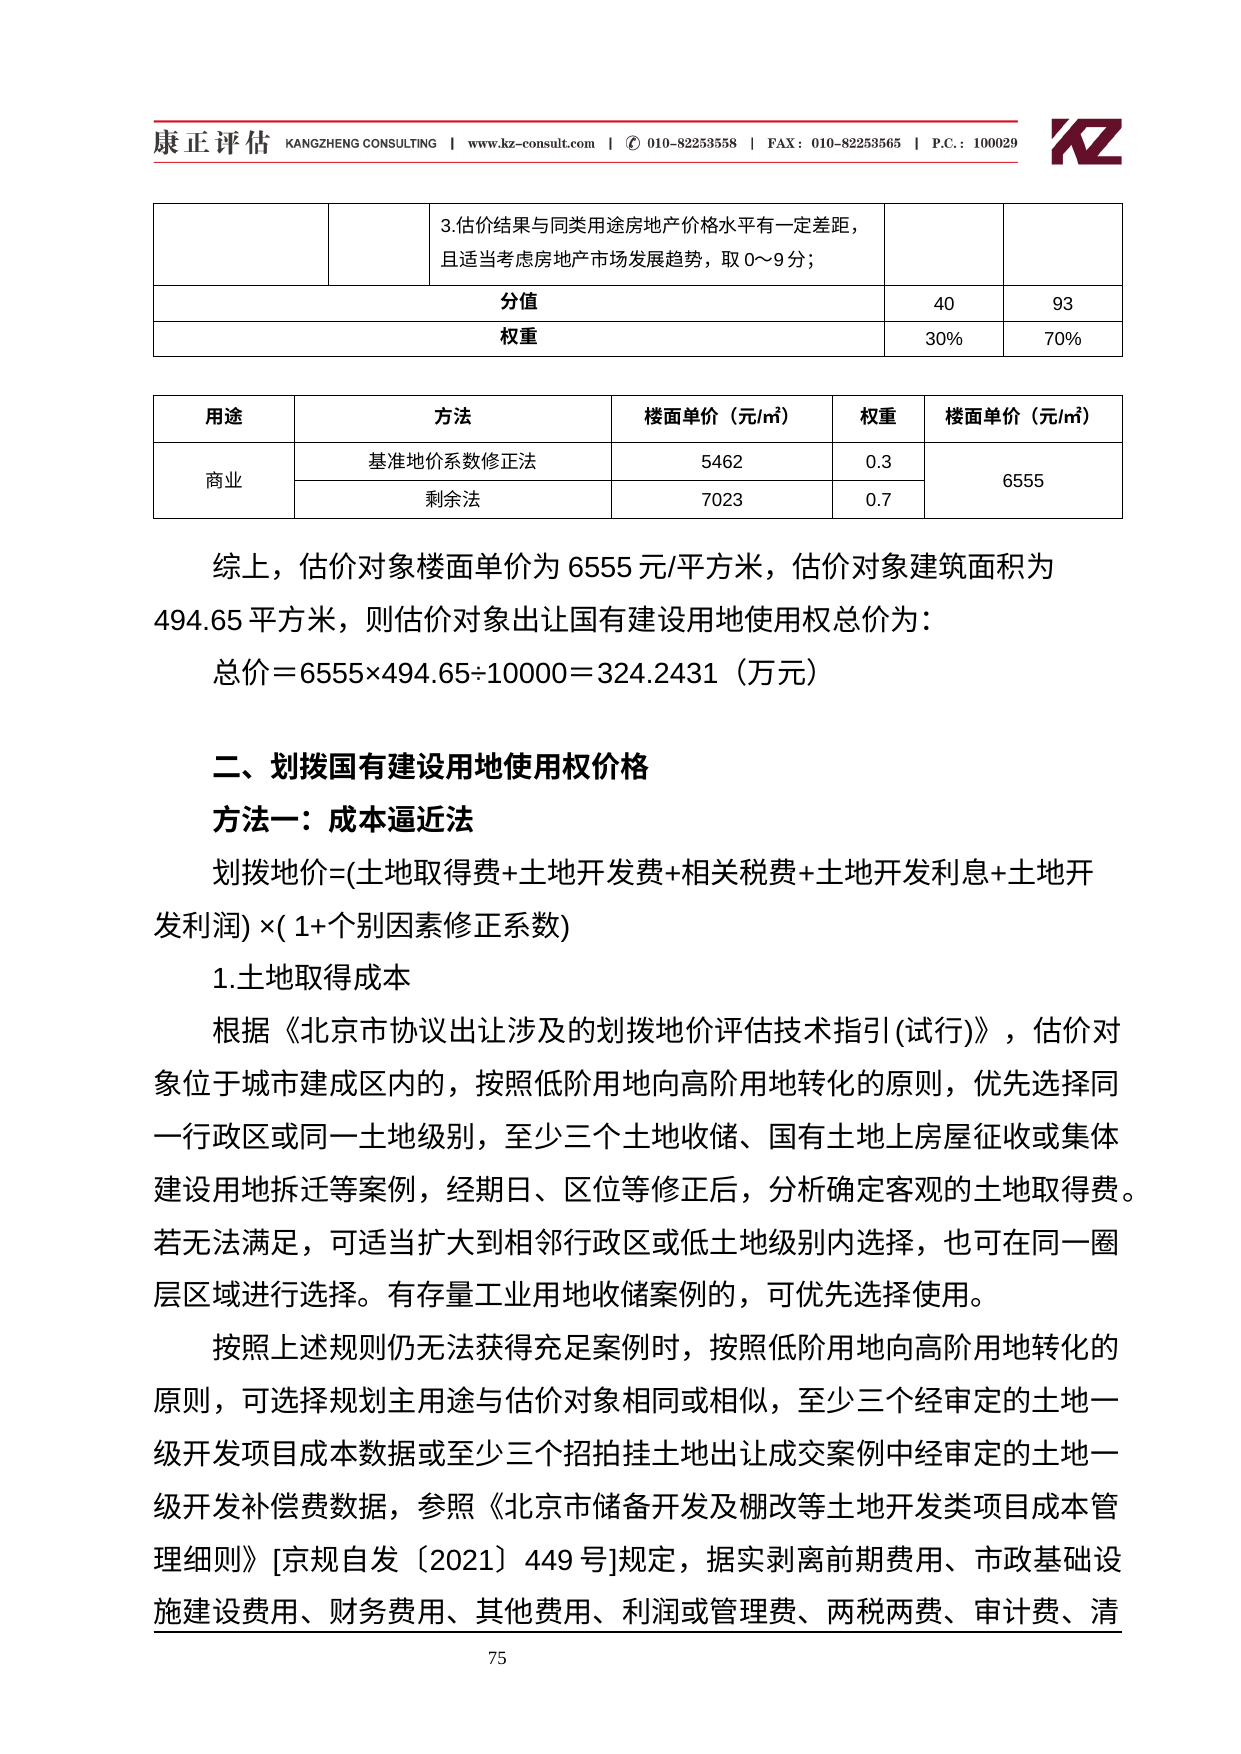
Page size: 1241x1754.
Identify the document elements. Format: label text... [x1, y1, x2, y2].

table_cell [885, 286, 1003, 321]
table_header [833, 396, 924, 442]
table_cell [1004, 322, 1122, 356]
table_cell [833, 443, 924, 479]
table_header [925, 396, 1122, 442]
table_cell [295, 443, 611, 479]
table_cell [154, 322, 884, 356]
text 1.土地取得成本 [153, 955, 1122, 997]
text 划拨地价=(土地取得费+土地开发费+相关税费+土地开发利息+土地开 发利润) ×( 1+个别因素修正系数) [153, 849, 1122, 944]
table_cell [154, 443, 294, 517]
text 综上，估价对象楼面单价为6555元/平方米，估价对象建筑面积为494.65平方米，则估价对象出让国有建设用地使用权总价为： [153, 543, 1122, 639]
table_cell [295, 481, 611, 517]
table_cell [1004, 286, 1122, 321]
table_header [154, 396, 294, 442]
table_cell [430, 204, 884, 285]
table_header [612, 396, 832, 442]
picture [153, 118, 1122, 165]
text 总价＝6555×494.65÷10000＝324.2431（万元） [153, 649, 1122, 691]
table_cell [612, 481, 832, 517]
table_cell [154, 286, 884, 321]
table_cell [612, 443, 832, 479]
list 划拨国有建设用地使用权价格 [153, 744, 1122, 786]
text 方法一：成本逼近法 [153, 797, 1122, 839]
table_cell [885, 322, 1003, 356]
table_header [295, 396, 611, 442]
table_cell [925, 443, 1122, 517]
text 根据《北京市协议出让涉及的划拨地价评估技术指引(试行)》，估价对象位于城市建成区内的，按照低阶用地向高阶用地转化的原则，优先选择同一行政区或同一土地级别，至少三个土地收储、国有土地上房屋征收或集体建设用地拆迁等案例，经期日、区位等修正后，分析确定客观的土地取得费。若无法满足，可适当扩大到相邻行政区或低土地级别内选择，也可在同一圈层区域进行选择。有存量工业用地收储案例的，可优先选择使用。 [153, 1008, 1122, 1314]
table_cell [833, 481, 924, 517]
